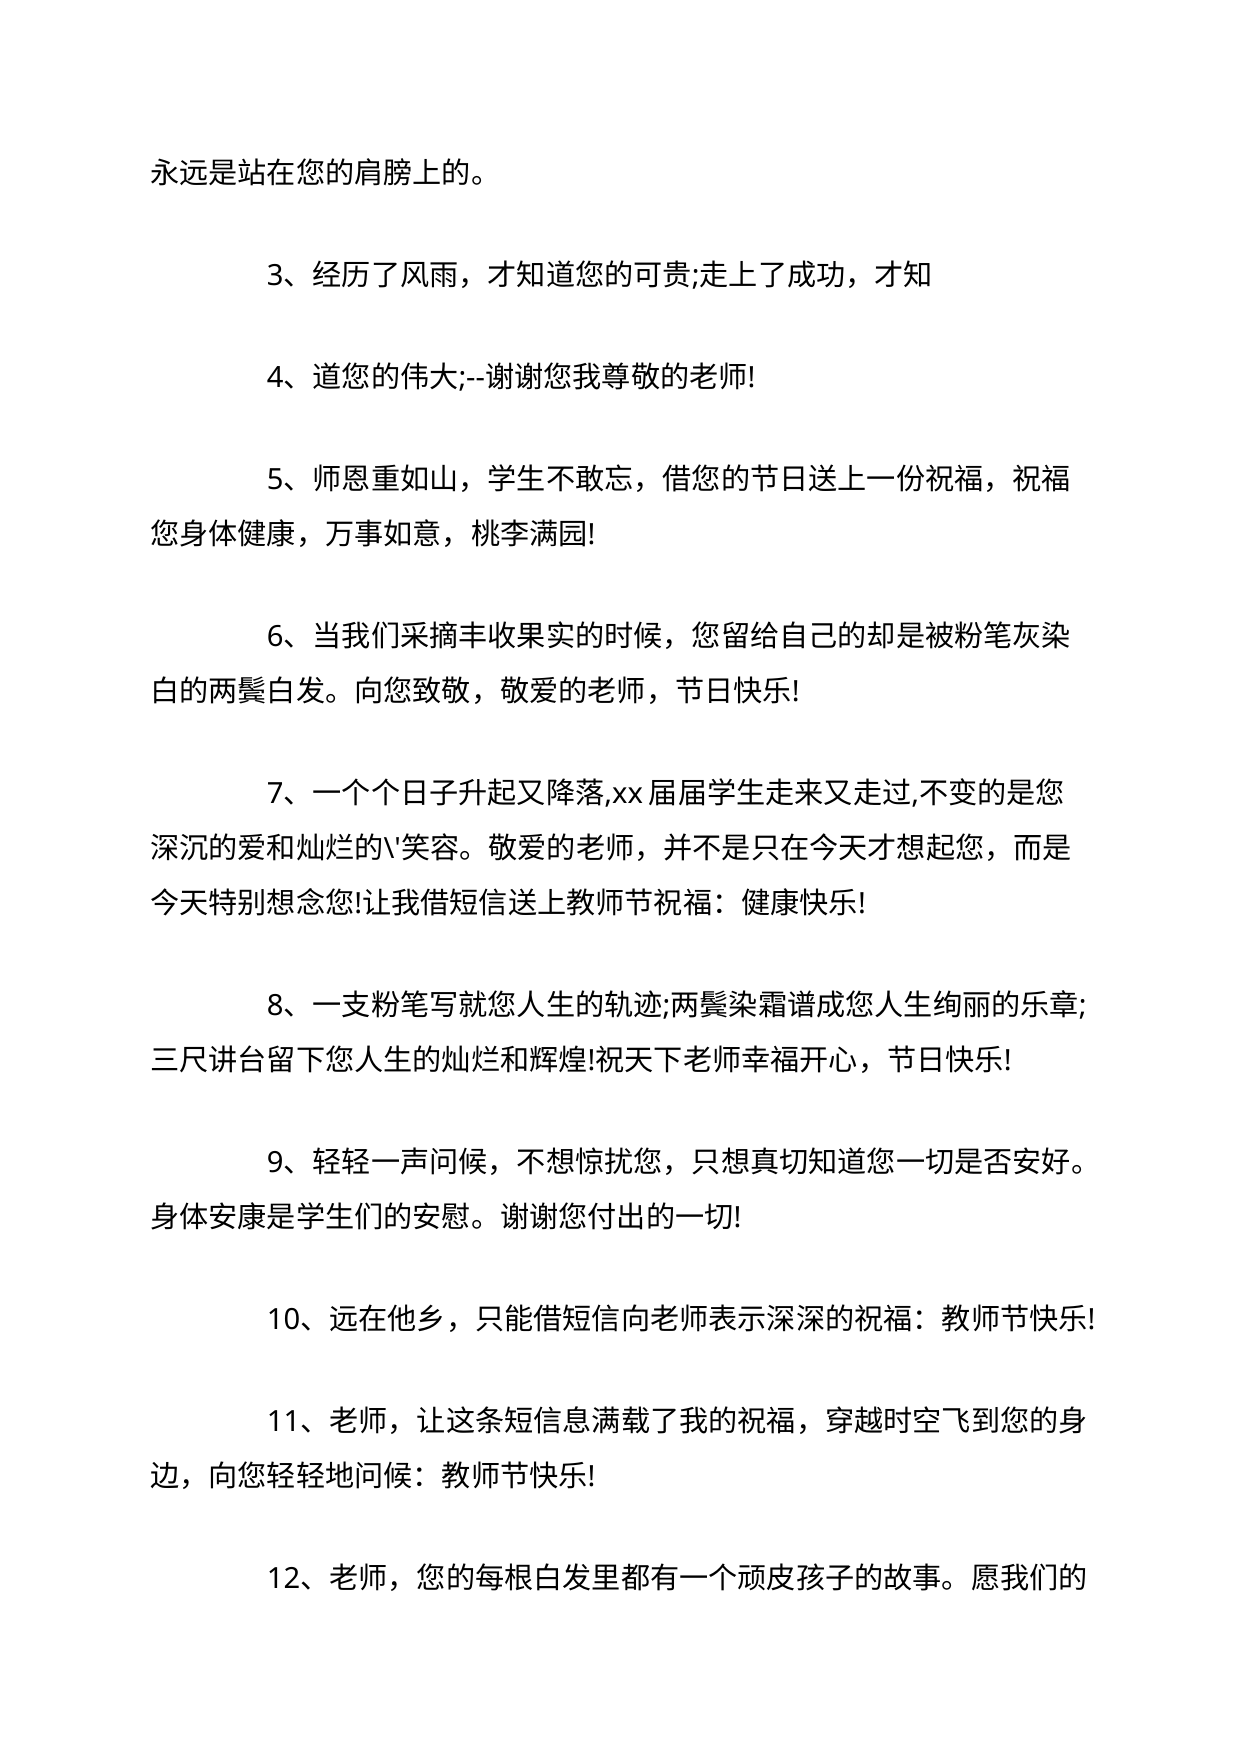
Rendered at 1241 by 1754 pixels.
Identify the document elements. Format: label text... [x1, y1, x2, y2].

text 9、轻轻一声问候，不想惊扰您，只想真切知道您一切是否安好。身体安康是学生们的安慰。谢谢您付出的一切! [150, 1139, 1090, 1236]
text 5、师恩重如山，学生不敢忘，借您的节日送上一份祝福，祝福您身体健康，万事如意，桃李满园! [150, 456, 1090, 553]
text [150, 1554, 1090, 1597]
text 11、老师，让这条短信息满载了我的祝福，穿越时空飞到您的身边，向您轻轻地问候：教师节快乐! [150, 1398, 1090, 1495]
text 6、当我们采摘丰收果实的时候，您留给自己的却是被粉笔灰染白的两鬓白发。向您致敬，敬爱的老师，节日快乐! [150, 613, 1090, 710]
text 10、远在他乡，只能借短信向老师表示深深的祝福：教师节快乐! [150, 1296, 1090, 1338]
text 3、经历了风雨，才知道您的可贵;走上了成功，才知 [150, 252, 1090, 294]
text 8、一支粉笔写就您人生的轨迹;两鬓染霜谱成您人生绚丽的乐章;三尺讲台留下您人生的灿烂和辉煌!祝天下老师幸福开心，节日快乐! [150, 982, 1090, 1079]
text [150, 150, 1090, 192]
text 7、一个个日子升起又降落,xx届届学生走来又走过,不变的是您深沉的爱和灿烂的\'笑容。敬爱的老师，并不是只在今天才想起您，而是今天特别想念您!让我借短信送上教师节祝福：健康快乐! [150, 770, 1090, 922]
text 4、道您的伟大;--谢谢您我尊敬的老师! [150, 354, 1090, 396]
